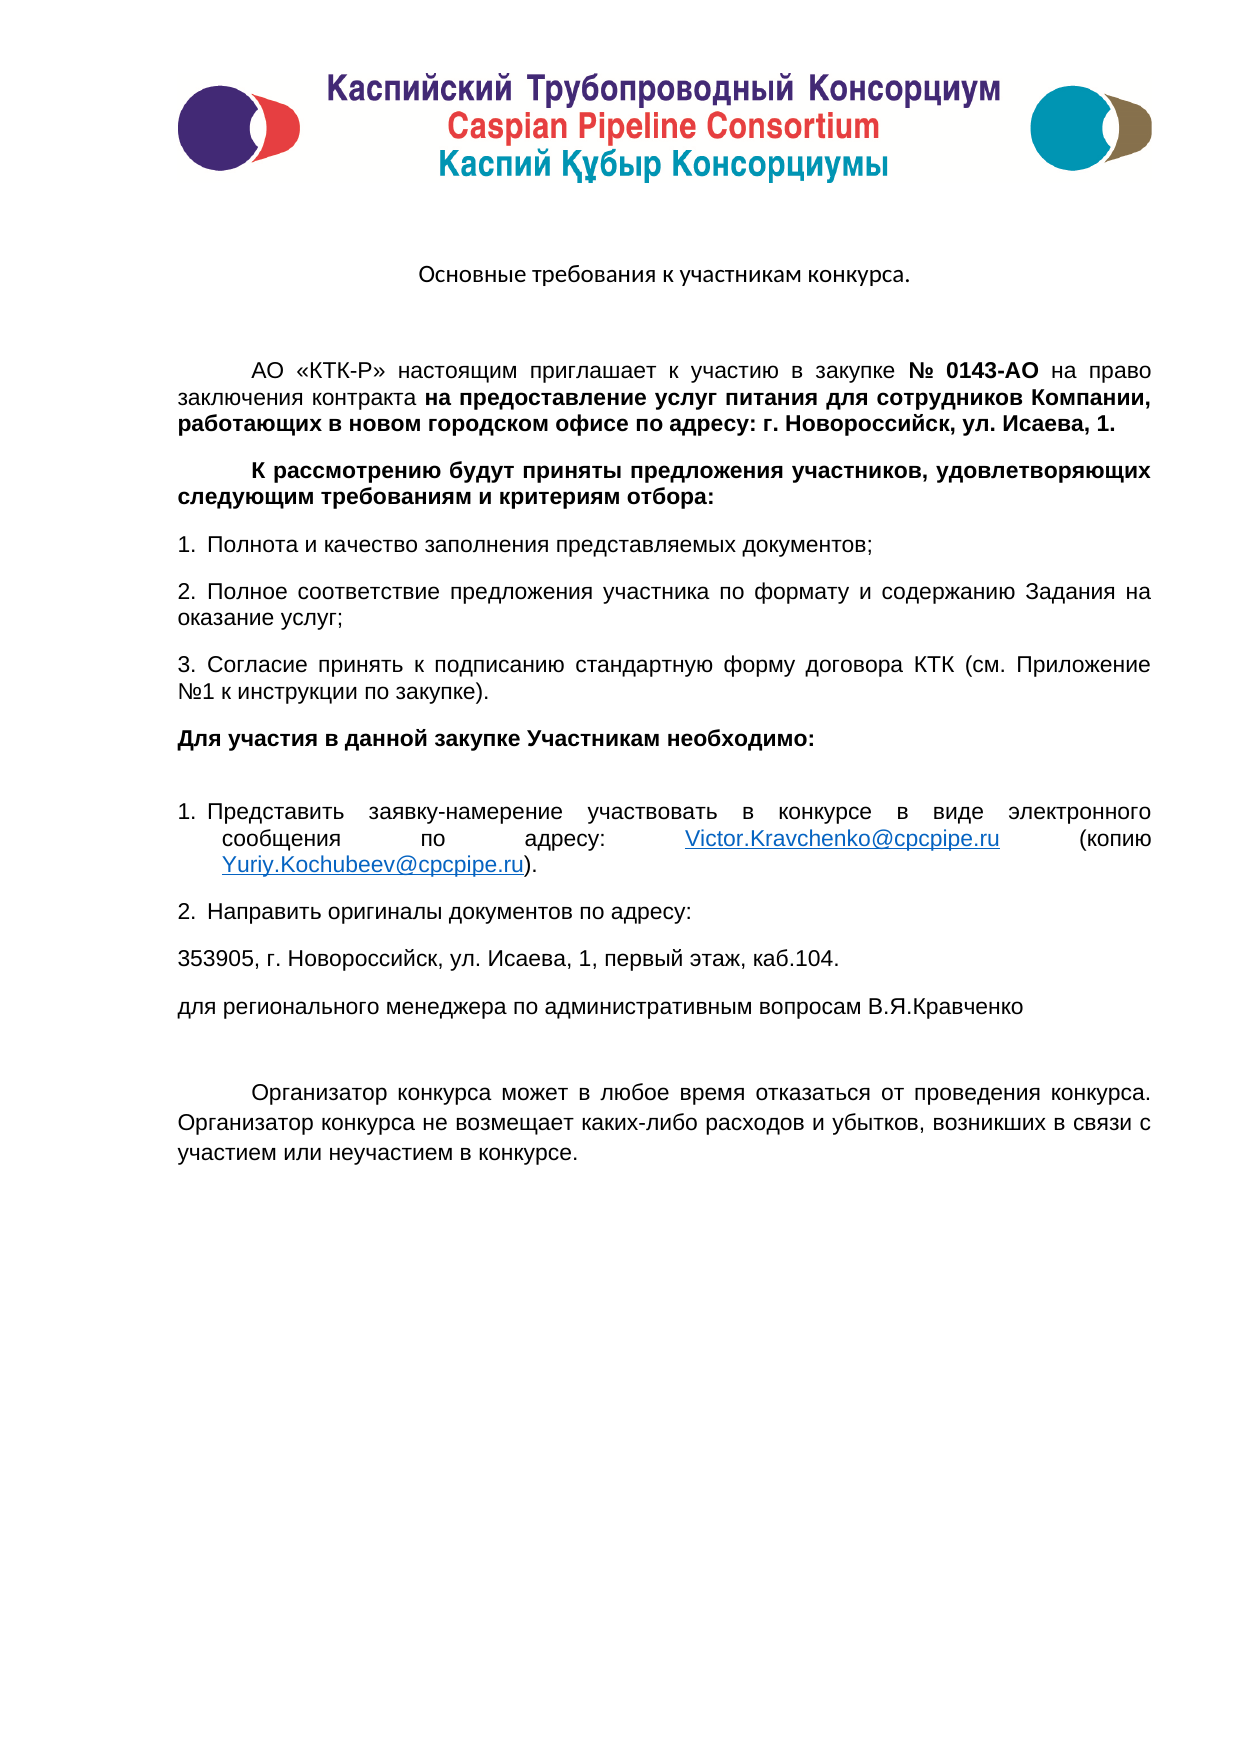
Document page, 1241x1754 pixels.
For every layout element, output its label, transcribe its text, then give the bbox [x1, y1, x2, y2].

list Направить оригиналы документов по адресу: [177, 898, 1152, 924]
list Полнота и качество заполнения представляемых документов; [177, 531, 1152, 557]
text Для участия в данной закупке Участникам необходимо: [177, 725, 1152, 751]
list Полное соответствие предложения участника по формату и содержанию Задания на оказание услуг; [177, 578, 1152, 630]
list Представить заявку-намерение участвовать в конкурсе в виде электронного сообщения по адресу: Victor.Kravchenko@cpcpipe.ru (копию Yuriy.Kochubeev@cpcpipe.ru). [177, 798, 1152, 877]
text 353905, г. Новороссийск, ул. Исаева, 1, первый этаж, каб.104. [177, 945, 1152, 972]
text для регионального менеджера по административным вопросам В.Я.Кравченко [177, 993, 1152, 1019]
text Основные требования к участникам конкурса. [177, 258, 1152, 289]
list Согласие принять к подписанию стандартную форму договора КТК (см. Приложение №1 к инструкции по закупке). [177, 651, 1152, 704]
text К рассмотрению будут приняты предложения участников, удовлетворяющих следующим требованиям и критериям отбора: [177, 457, 1152, 510]
text Организатор конкурса может в любое время отказаться от проведения конкурса. Организатор конкурса не возмещает каких-либо расходов и убытков, возникших в связи с участием или неучастием в конкурсе. [177, 1079, 1152, 1165]
text АО «КТК-Р» настоящим приглашает к участию в закупке № 0143-АО на право заключения контракта на предоставление услуг питания для сотрудников Компании, работающих в новом городском офисе по адресу: г. Новороссийск, ул. Исаева, 1. [177, 357, 1152, 436]
